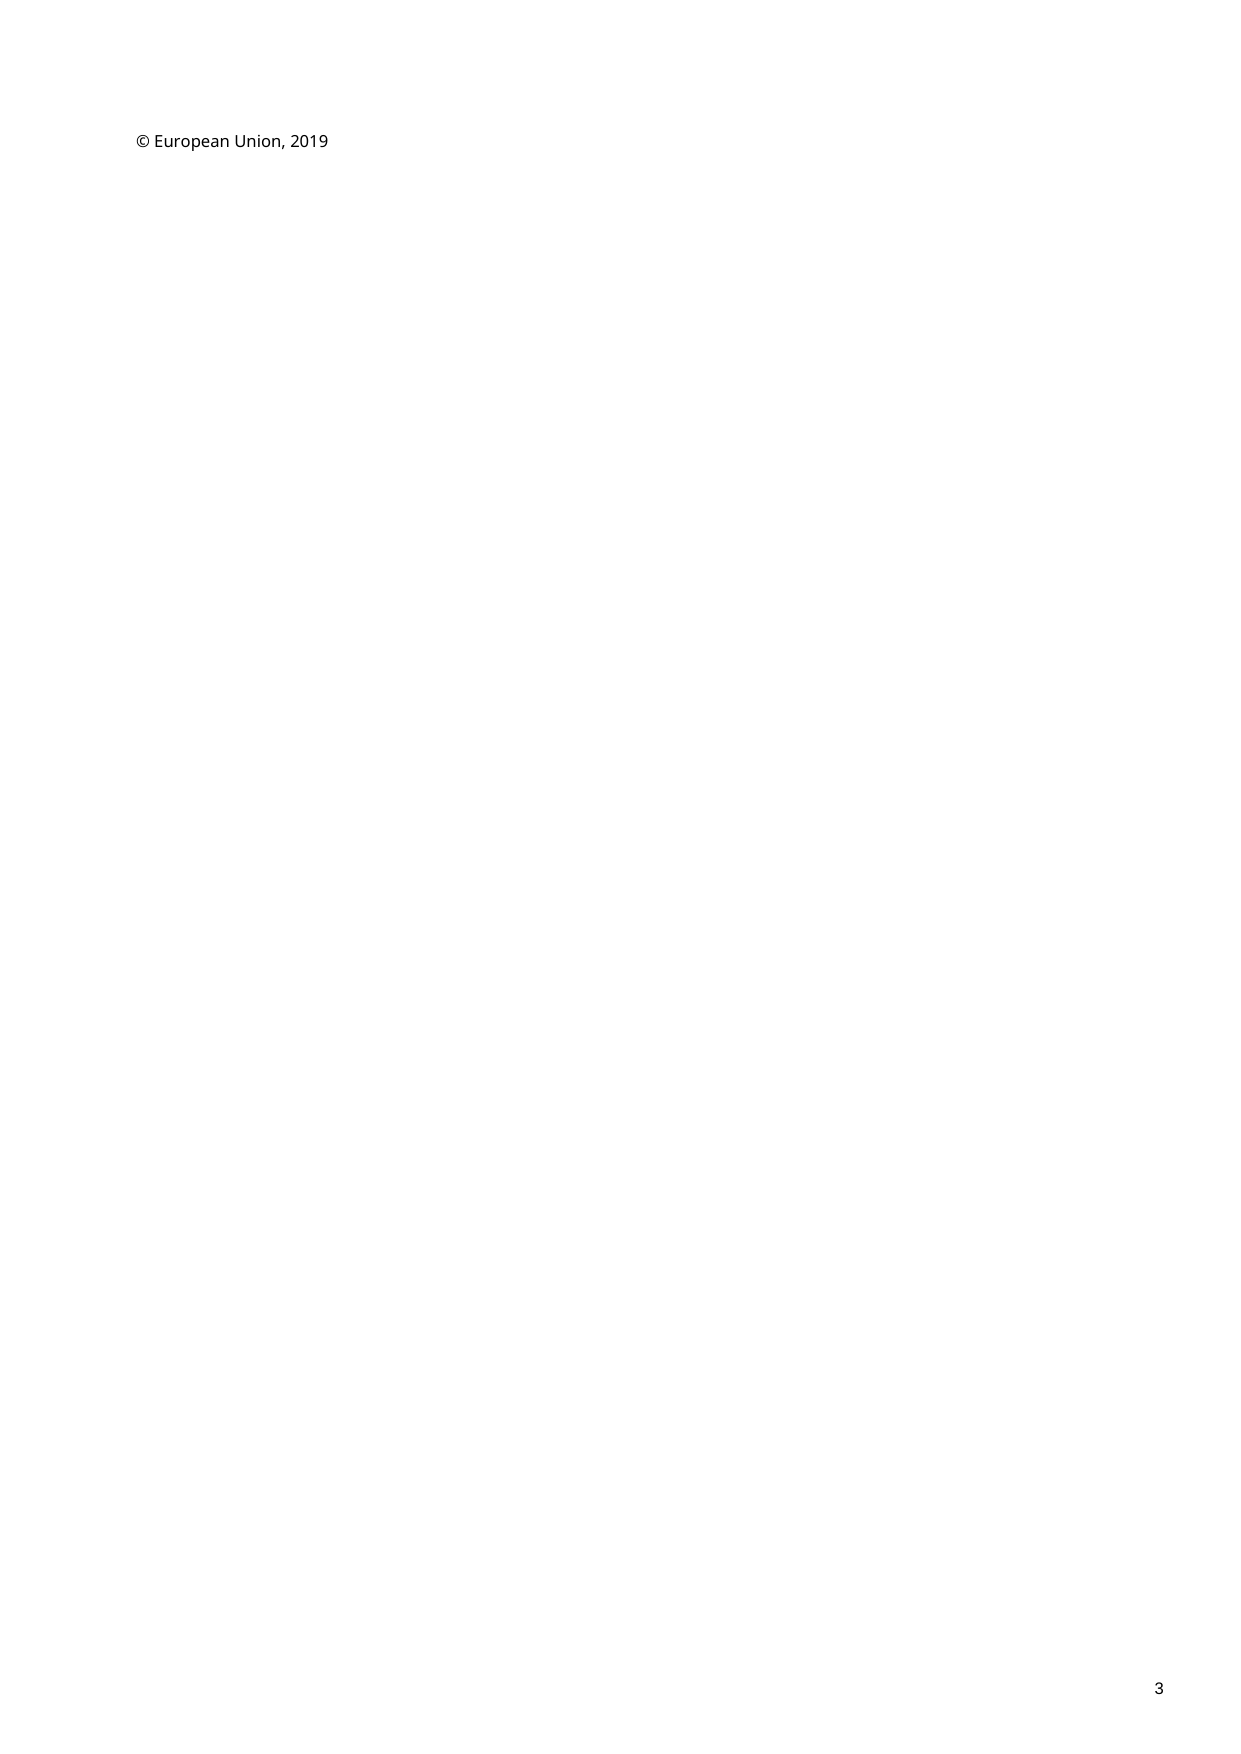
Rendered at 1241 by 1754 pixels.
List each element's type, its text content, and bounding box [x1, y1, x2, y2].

text © European Union, 2019 [136, 130, 1104, 153]
